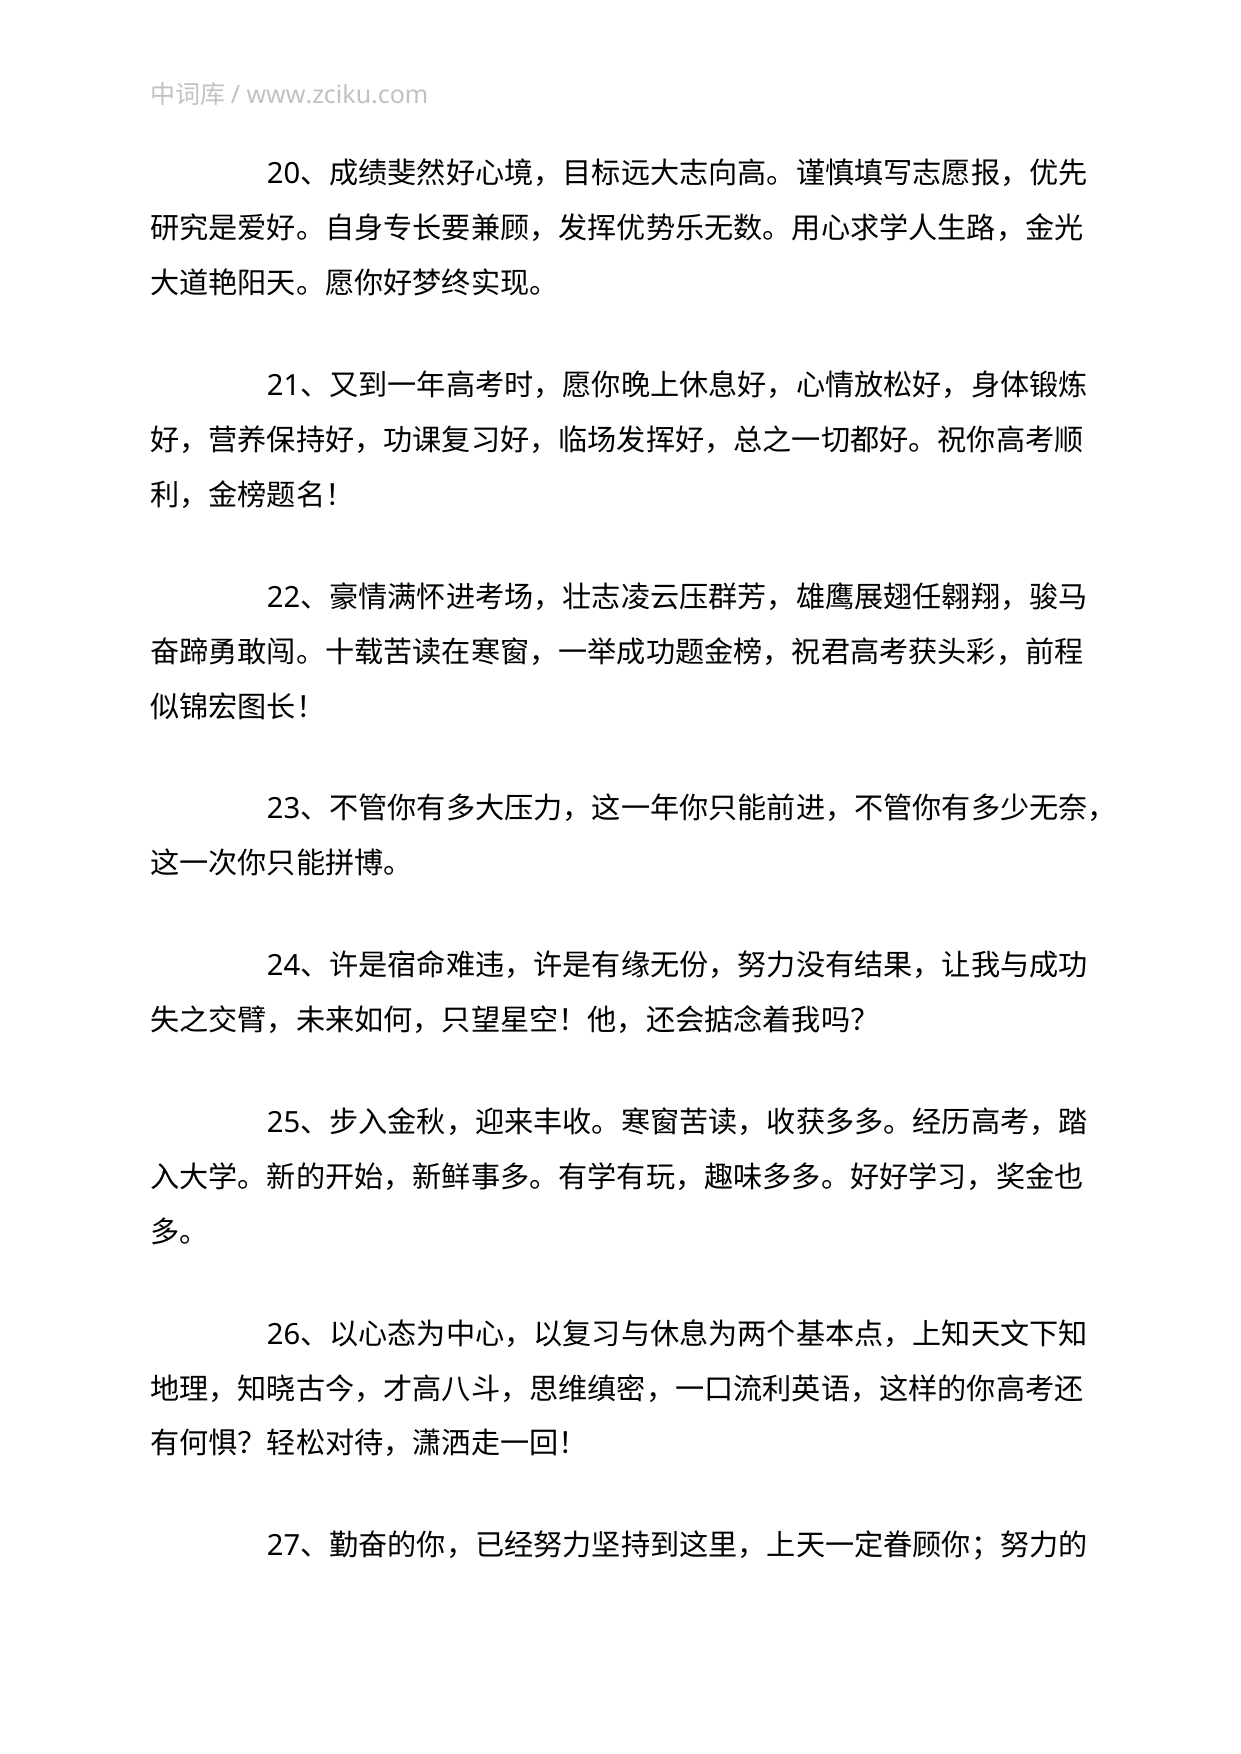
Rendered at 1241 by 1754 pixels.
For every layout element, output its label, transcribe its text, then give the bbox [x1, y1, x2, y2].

text 20、成绩斐然好心境，目标远大志向高。谨慎填写志愿报，优先研究是爱好。自身专长要兼顾，发挥优势乐无数。用心求学人生路，金光大道艳阳天。愿你好梦终实现。 [150, 150, 1090, 302]
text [150, 1522, 1090, 1564]
text 23、不管你有多大压力，这一年你只能前进，不管你有多少无奈，这一次你只能拼博。 [150, 785, 1090, 882]
text 26、以心态为中心，以复习与休息为两个基本点，上知天文下知地理，知晓古今，才高八斗，思维缜密，一口流利英语，这样的你高考还有何惧？轻松对待，潇洒走一回！ [150, 1310, 1090, 1462]
text 21、又到一年高考时，愿你晚上休息好，心情放松好，身体锻炼好，营养保持好，功课复习好，临场发挥好，总之一切都好。祝你高考顺利，金榜题名！ [150, 362, 1090, 514]
text 25、步入金秋，迎来丰收。寒窗苦读，收获多多。经历高考，踏入大学。新的开始，新鲜事多。有学有玩，趣味多多。好好学习，奖金也多。 [150, 1098, 1090, 1251]
text 24、许是宿命难违，许是有缘无份，努力没有结果，让我与成功失之交臂，未来如何，只望星空！他，还会掂念着我吗？ [150, 942, 1090, 1039]
text 22、豪情满怀进考场，壮志凌云压群芳，雄鹰展翅任翱翔，骏马奋蹄勇敢闯。十载苦读在寒窗，一举成功题金榜，祝君高考获头彩，前程似锦宏图长！ [150, 573, 1090, 726]
